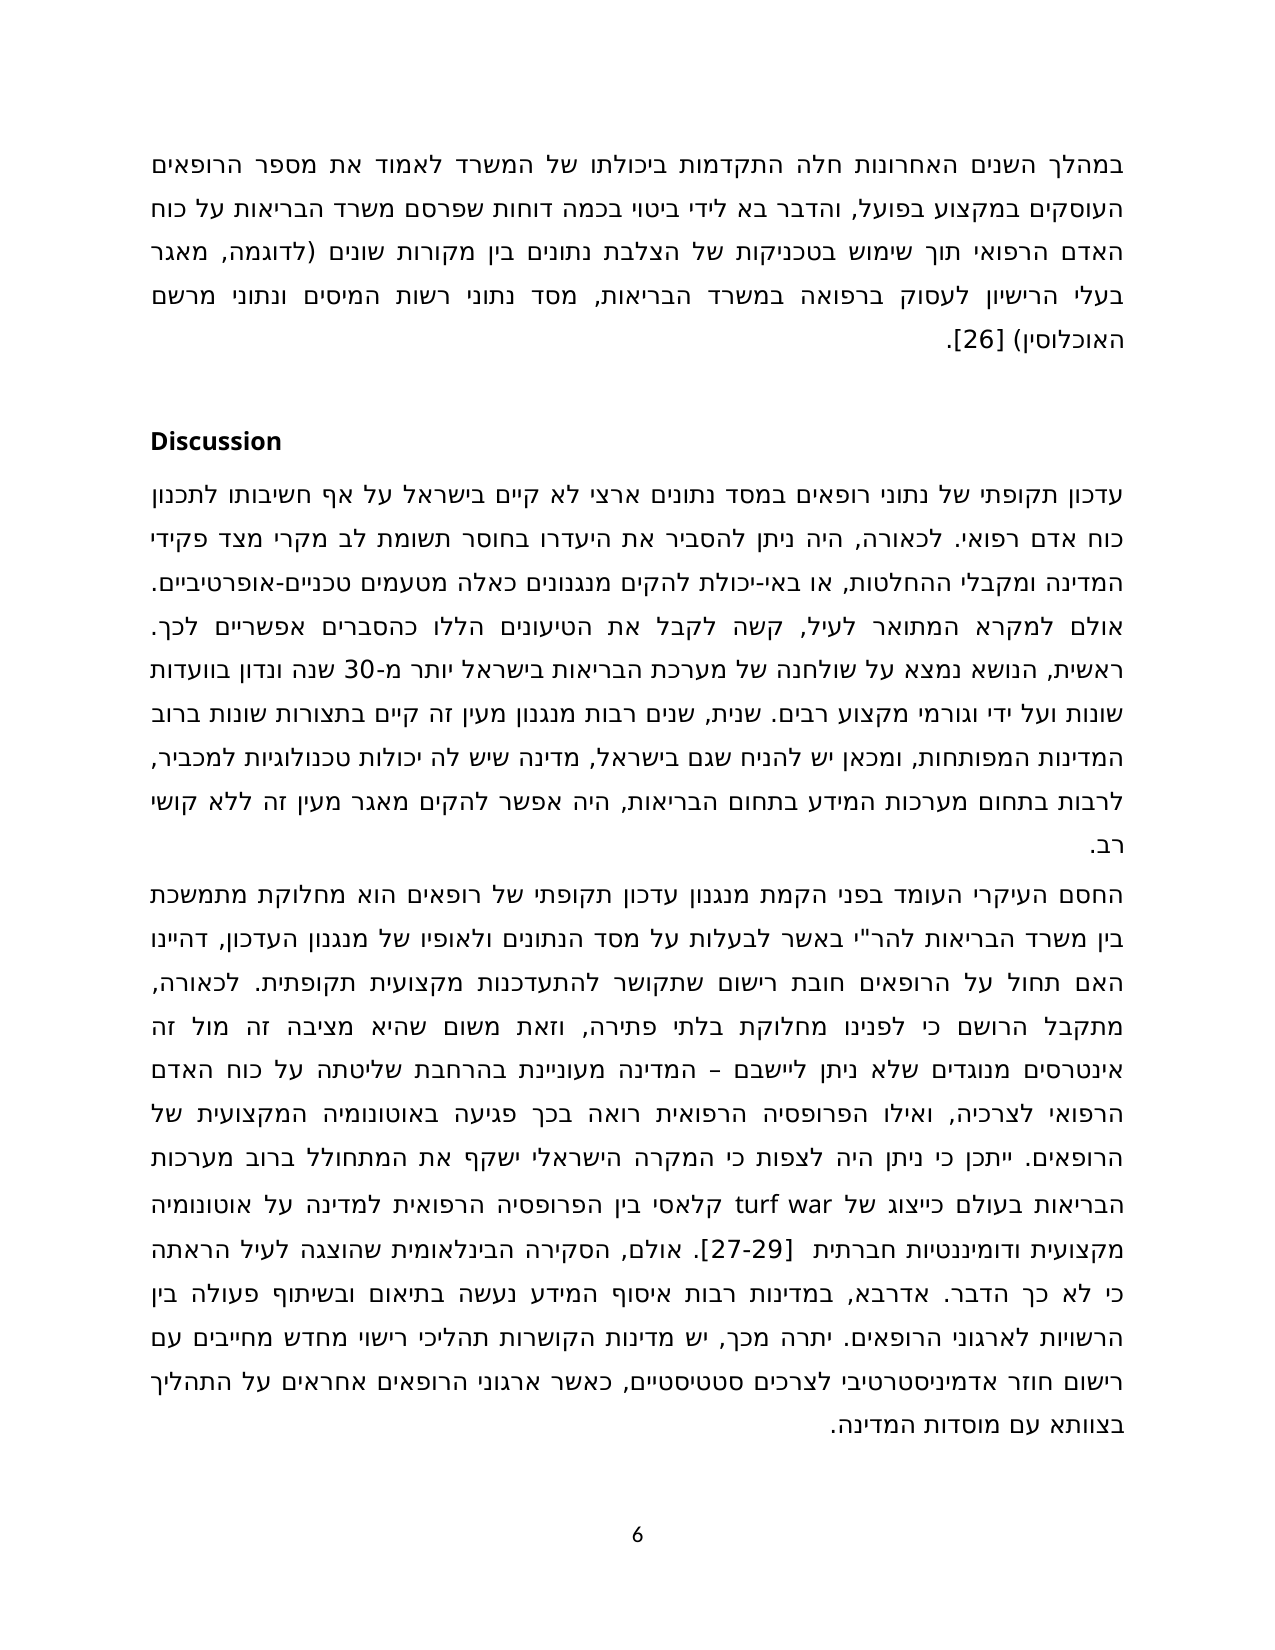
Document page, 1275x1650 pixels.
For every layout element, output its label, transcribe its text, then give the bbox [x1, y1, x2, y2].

text עדכון תקופתי של נתוני רופאים במסד נתונים ארצי לא קיים בישראל על אף חשיבותו לתכנון כוח אדם רפואי. לכאורה, היה ניתן להסביר את היעדרו בחוסר תשומת לב מקרי מצד פקידי המדינה ומקבלי ההחלטות, או באי-יכולת להקים מנגנונים כאלה מטעמים טכניים-אופרטיביים. אולם למקרא המתואר לעיל, קשה לקבל את הטיעונים הללו כהסברים אפשריים לכך. ראשית, הנושא נמצא על שולחנה של מערכת הבריאות בישראל יותר מ-30 שנה ונדון בוועדות שונות ועל ידי וגורמי מקצוע רבים. שנית, שנים רבות מנגנון מעין זה קיים בתצורות שונות ברוב המדינות המפותחות, ומכאן יש להניח שגם בישראל, מדינה שיש לה יכולות טכנולוגיות למכביר, לרבות בתחום מערכות המידע בתחום הבריאות, היה אפשר להקים מאגר מעין זה ללא קושי רב. [150, 481, 1125, 860]
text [150, 150, 1125, 354]
text החסם העיקרי העומד בפני הקמת מנגנון עדכון תקופתי של רופאים הוא מחלוקת מתמשכת בין משרד הבריאות להר"י באשר לבעלות על מסד הנתונים ולאופיו של מנגנון העדכון, דהיינו האם תחול על הרופאים חובת רישום שתקושר להתעדכנות מקצועית תקופתית. לכאורה, מתקבל הרושם כי לפנינו מחלוקת בלתי פתירה, וזאת משום שהיא מציבה זה מול זה אינטרסים מנוגדים שלא ניתן ליישבם – המדינה מעוניינת בהרחבת שליטתה על כוח האדם הרפואי לצרכיה, ואילו הפרופסיה הרפואית רואה בכך פגיעה באוטונומיה המקצועית של הרופאים. ייתכן כי ניתן היה לצפות כי המקרה הישראלי ישקף את המתחולל ברוב מערכות הבריאות בעולם כייצוג של turf war קלאסי בין הפרופסיה הרפואית למדינה על אוטונומיה מקצועית ודומיננטיות חברתית [27-29]. אולם, הסקירה הבינלאומית שהוצגה לעיל הראתה כי לא כך הדבר. אדרבא, במדינות רבות איסוף המידע נעשה בתיאום ובשיתוף פעולה בין הרשויות לארגוני הרופאים. יתרה מכך, יש מדינות הקושרות תהליכי רישוי מחדש מחייבים עם רישום חוזר אדמיניסטרטיבי לצרכים סטטיסטיים, כאשר ארגוני הרופאים אחראים על התהליך בצוותא עם מוסדות המדינה. [150, 881, 1125, 1439]
text Discussion [150, 423, 1125, 457]
